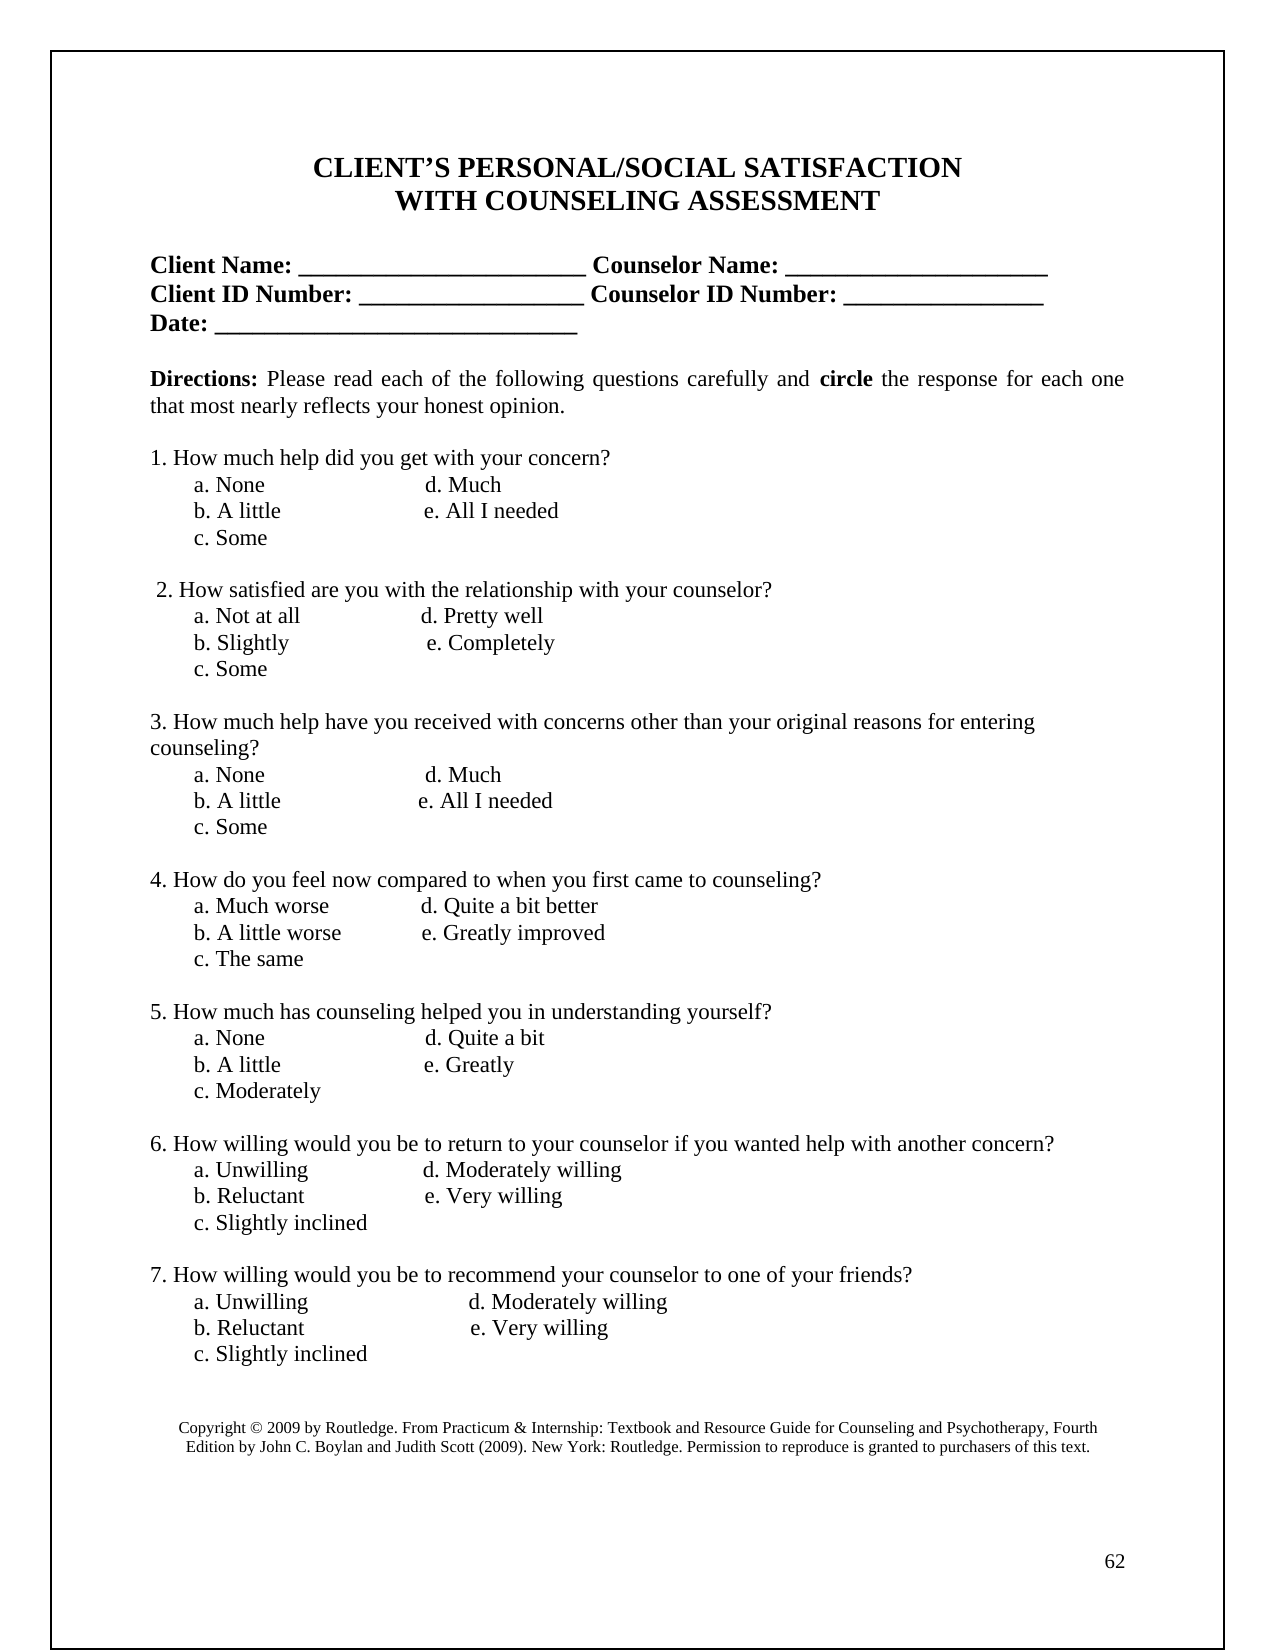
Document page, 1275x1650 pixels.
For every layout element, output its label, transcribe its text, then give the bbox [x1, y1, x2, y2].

text a. None d. Quite a bit [150, 1024, 1125, 1051]
text b. Slightly e. Completely [150, 629, 1125, 655]
text 3. How much help have you received with concerns other than your original reasons for entering counseling? [150, 708, 1125, 761]
text a. None d. Much [150, 761, 1125, 787]
text 1. How much help did you get with your concern? [150, 444, 1125, 471]
text b. Reluctant e. Very willing [150, 1314, 1125, 1341]
text c. Slightly inclined [150, 1341, 1125, 1367]
text c. Moderately [150, 1077, 1125, 1103]
text b. A little e. All I needed [150, 497, 1125, 523]
text c. Some [150, 813, 1125, 840]
text b. A little e. Greatly [150, 1051, 1125, 1077]
text c. Slightly inclined [150, 1209, 1125, 1235]
text Client ID Number: __________________ Counselor ID Number: ________________ [150, 279, 1125, 308]
text b. A little worse e. Greatly improved [150, 919, 1125, 945]
text c. Some [150, 523, 1125, 550]
text a. None d. Much [150, 471, 1125, 497]
text b. A little e. All I needed [150, 787, 1125, 813]
text Client Name: _______________________ Counselor Name: _____________________ [150, 251, 1125, 279]
text c. Some [150, 655, 1125, 682]
text a. Much worse d. Quite a bit better [150, 892, 1125, 919]
text c. The same [150, 945, 1125, 972]
text a. Unwilling d. Moderately willing [150, 1156, 1125, 1182]
text 6. How willing would you be to return to your counselor if you wanted help with another concern? [150, 1130, 1125, 1156]
text a. Unwilling d. Moderately willing [150, 1288, 1125, 1314]
text 5. How much has counseling helped you in understanding yourself? [150, 998, 1125, 1024]
text a. Not at all d. Pretty well [150, 603, 1125, 629]
text CLIENT’S PERSONAL/SOCIAL SATISFACTION [150, 150, 1125, 183]
text b. Reluctant e. Very willing [150, 1182, 1125, 1209]
text 7. How willing would you be to recommend your counselor to one of your friends? [150, 1261, 1125, 1288]
text 2. How satisfied are you with the relationship with your counselor? [150, 576, 1125, 603]
text WITH COUNSELING ASSESSMENT [150, 183, 1125, 217]
text 4. How do you feel now compared to when you first came to counseling? [150, 866, 1125, 892]
text Directions: Please read each of the following questions carefully and circle the response for each one that most nearly reflects your honest opinion. [150, 364, 1125, 418]
text Date: _____________________________ [150, 308, 1125, 337]
